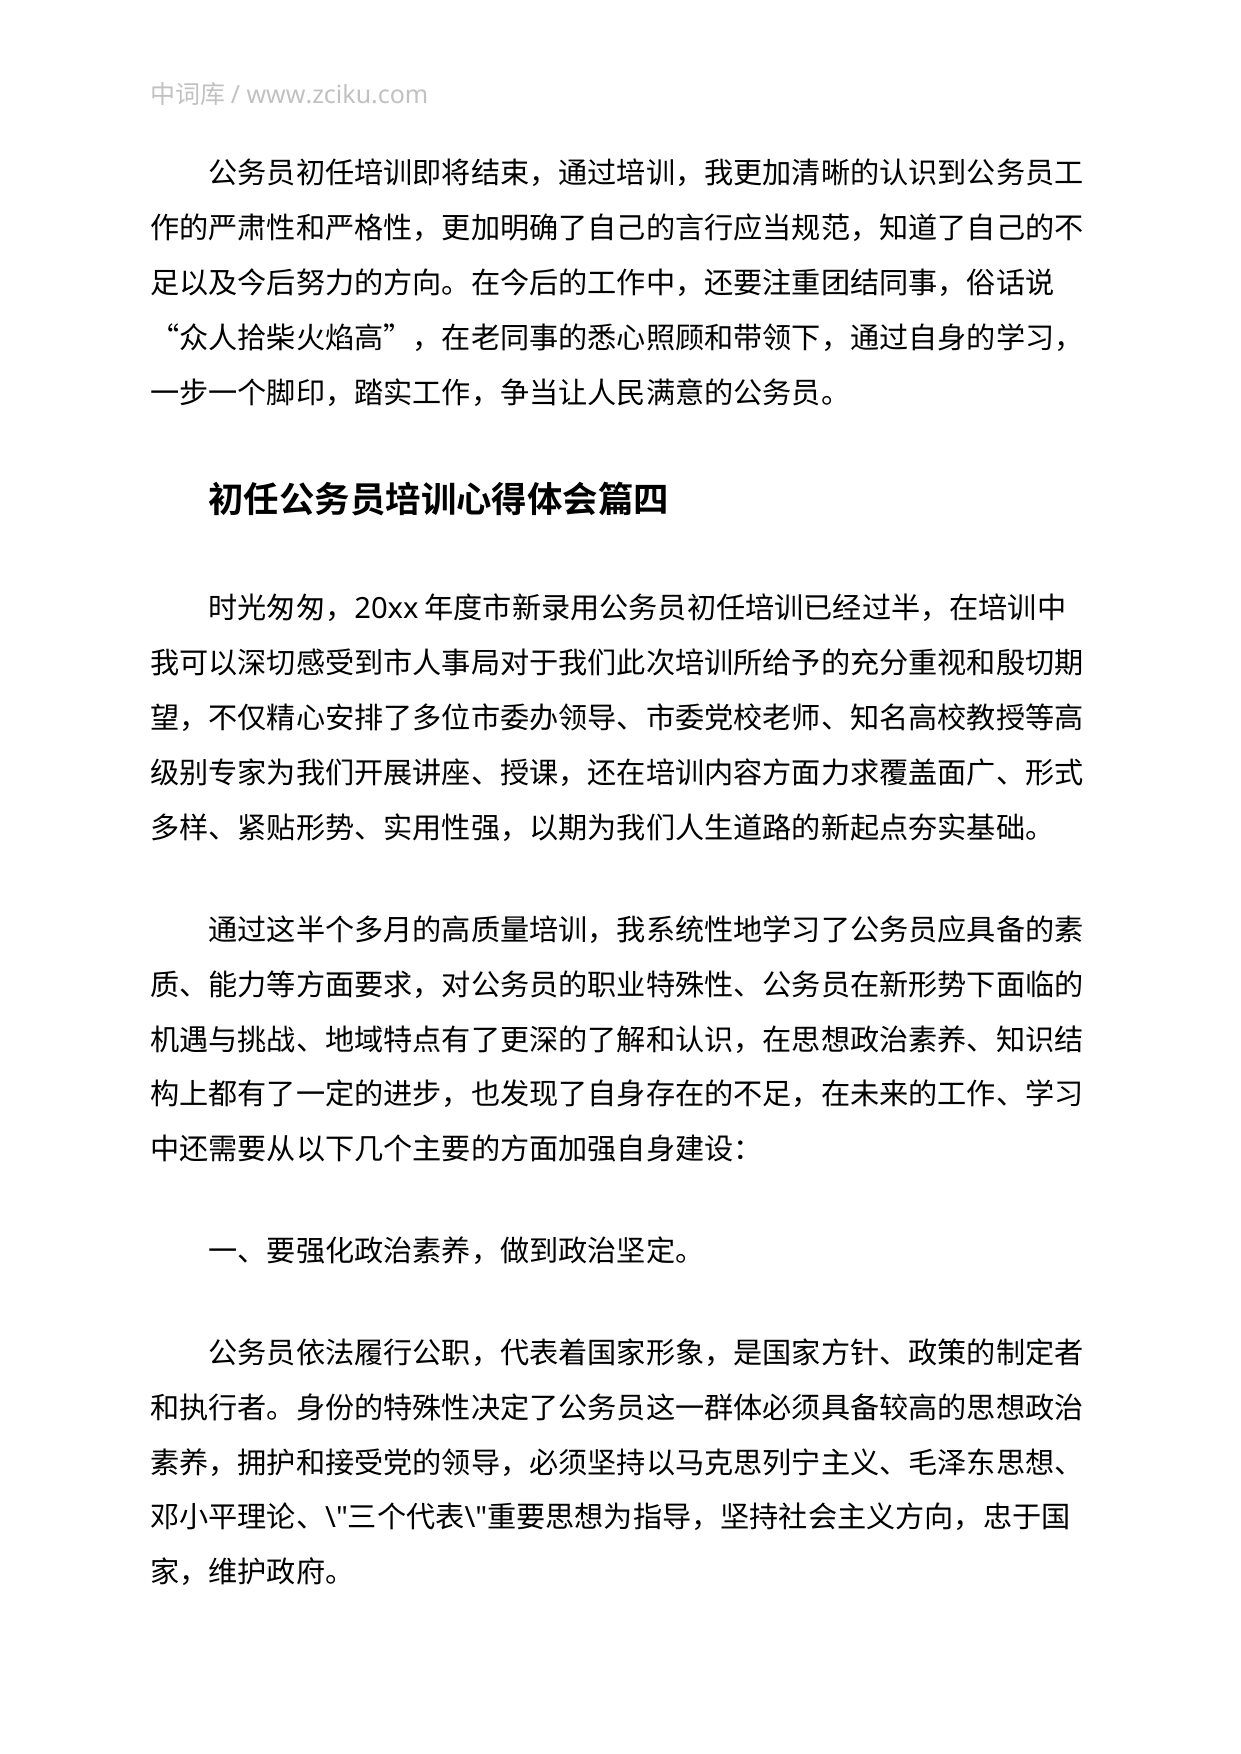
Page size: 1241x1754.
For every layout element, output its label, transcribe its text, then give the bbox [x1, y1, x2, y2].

text 时光匆匆，20xx年度市新录用公务员初任培训已经过半，在培训中我可以深切感受到市人事局对于我们此次培训所给予的充分重视和殷切期望，不仅精心安排了多位市委办领导、市委党校老师、知名高校教授等高级别专家为我们开展讲座、授课，还在培训内容方面力求覆盖面广、形式多样、紧贴形势、实用性强，以期为我们人生道路的新起点夯实基础。 [150, 585, 1090, 847]
text 初任公务员培训心得体会篇四 [150, 471, 1090, 523]
text 公务员初任培训即将结束，通过培训，我更加清晰的认识到公务员工作的严肃性和严格性，更加明确了自己的言行应当规范，知道了自己的不足以及今后努力的方向。在今后的工作中，还要注重团结同事，俗话说“众人拾柴火焰高”，在老同事的悉心照顾和带领下，通过自身的学习，一步一个脚印，踏实工作，争当让人民满意的公务员。 [150, 150, 1090, 412]
text 一、要强化政治素养，做到政治坚定。 [150, 1228, 1090, 1270]
text 公务员依法履行公职，代表着国家形象，是国家方针、政策的制定者和执行者。身份的特殊性决定了公务员这一群体必须具备较高的思想政治素养，拥护和接受党的领导，必须坚持以马克思列宁主义、毛泽东思想、邓小平理论、\"三个代表\"重要思想为指导，坚持社会主义方向，忠于国家，维护政府。 [150, 1329, 1090, 1591]
text 通过这半个多月的高质量培训，我系统性地学习了公务员应具备的素质、能力等方面要求，对公务员的职业特殊性、公务员在新形势下面临的机遇与挑战、地域特点有了更深的了解和认识，在思想政治素养、知识结构上都有了一定的进步，也发现了自身存在的不足，在未来的工作、学习中还需要从以下几个主要的方面加强自身建设： [150, 906, 1090, 1168]
